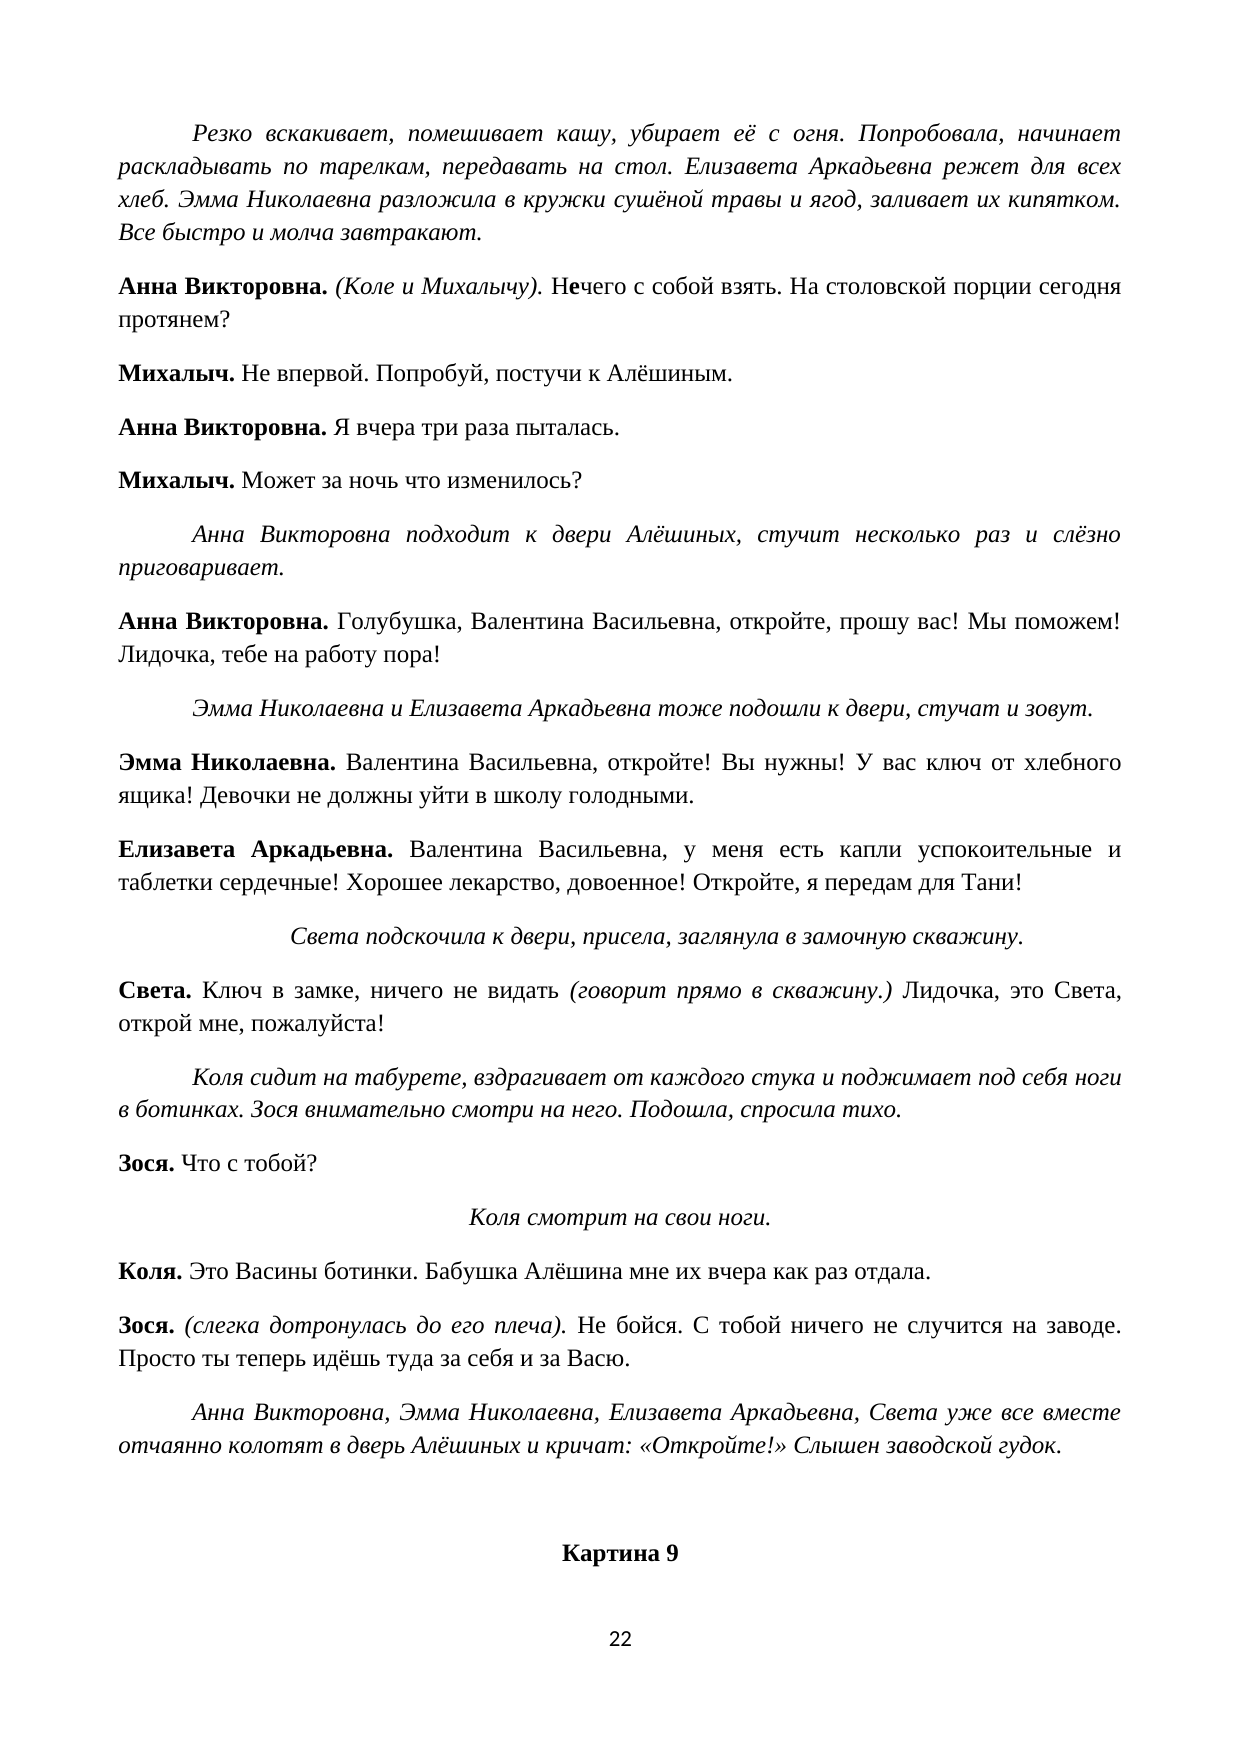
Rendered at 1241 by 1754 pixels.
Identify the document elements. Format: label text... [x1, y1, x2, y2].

text Коля. Это Васины ботинки. Бабушка Алёшина мне их вчера как раз отдала. [118, 1256, 1122, 1285]
text Резко вскакивает, помешивает кашу, убирает её с огня. Попробовала, начинает раскладывать по тарелкам, передавать на стол. Елизавета Аркадьевна режет для всех хлеб. Эмма Николаевна разложила в кружки сушёной травы и ягод, заливает их кипятком. Все быстро и молча завтракают. [118, 118, 1122, 246]
text Эмма Николаевна и Елизавета Аркадьевна тоже подошли к двери, стучат и зовут. [118, 693, 1122, 722]
text Света подскочила к двери, присела, заглянула в замочную скважину. [118, 921, 1122, 949]
text Анна Викторовна. Голубушка, Валентина Васильевна, откройте, прошу вас! Мы поможем! Лидочка, тебе на работу пора! [118, 606, 1122, 668]
text Анна Викторовна подходит к двери Алёшиных, стучит несколько раз и слёзно приговаривает. [118, 519, 1122, 581]
text Зося. (слегка дотронулась до его плеча). Не бойся. С тобой ничего не случится на заводе. Просто ты теперь идёшь туда за себя и за Васю. [118, 1310, 1122, 1372]
text Анна Викторовна. (Коле и Михалычу). Нечего с собой взять. На столовской порции сегодня протянем? [118, 271, 1122, 333]
text Елизавета Аркадьевна. Валентина Васильевна, у меня есть капли успокоительные и таблетки сердечные! Хорошее лекарство, довоенное! Откройте, я передам для Тани! [118, 834, 1122, 896]
text Коля смотрит на свои ноги. [118, 1202, 1122, 1231]
text Света. Ключ в замке, ничего не видать (говорит прямо в скважину.) Лидочка, это Света, открой мне, пожалуйста! [118, 975, 1122, 1036]
text Эмма Николаевна. Валентина Васильевна, откройте! Вы нужны! У вас ключ от хлебного ящика! Девочки не должны уйти в школу голодными. [118, 747, 1122, 809]
text Коля сидит на табурете, вздрагивает от каждого стука и поджимает под себя ноги в ботинках. Зося внимательно смотри на него. Подошла, спросила тихо. [118, 1062, 1122, 1123]
text Зося. Что с тобой? [118, 1148, 1122, 1177]
text Михалыч. Может за ночь что изменилось? [118, 466, 1122, 494]
text Михалыч. Не впервой. Попробуй, постучи к Алёшиным. [118, 358, 1122, 387]
text Анна Викторовна. Я вчера три раза пыталась. [118, 412, 1122, 441]
text Анна Викторовна, Эмма Николаевна, Елизавета Аркадьевна, Света уже все вместе отчаянно колотят в дверь Алёшиных и кричат: «Откройте!» Слышен заводской гудок. [118, 1397, 1122, 1459]
text Картина 9 [118, 1538, 1122, 1566]
